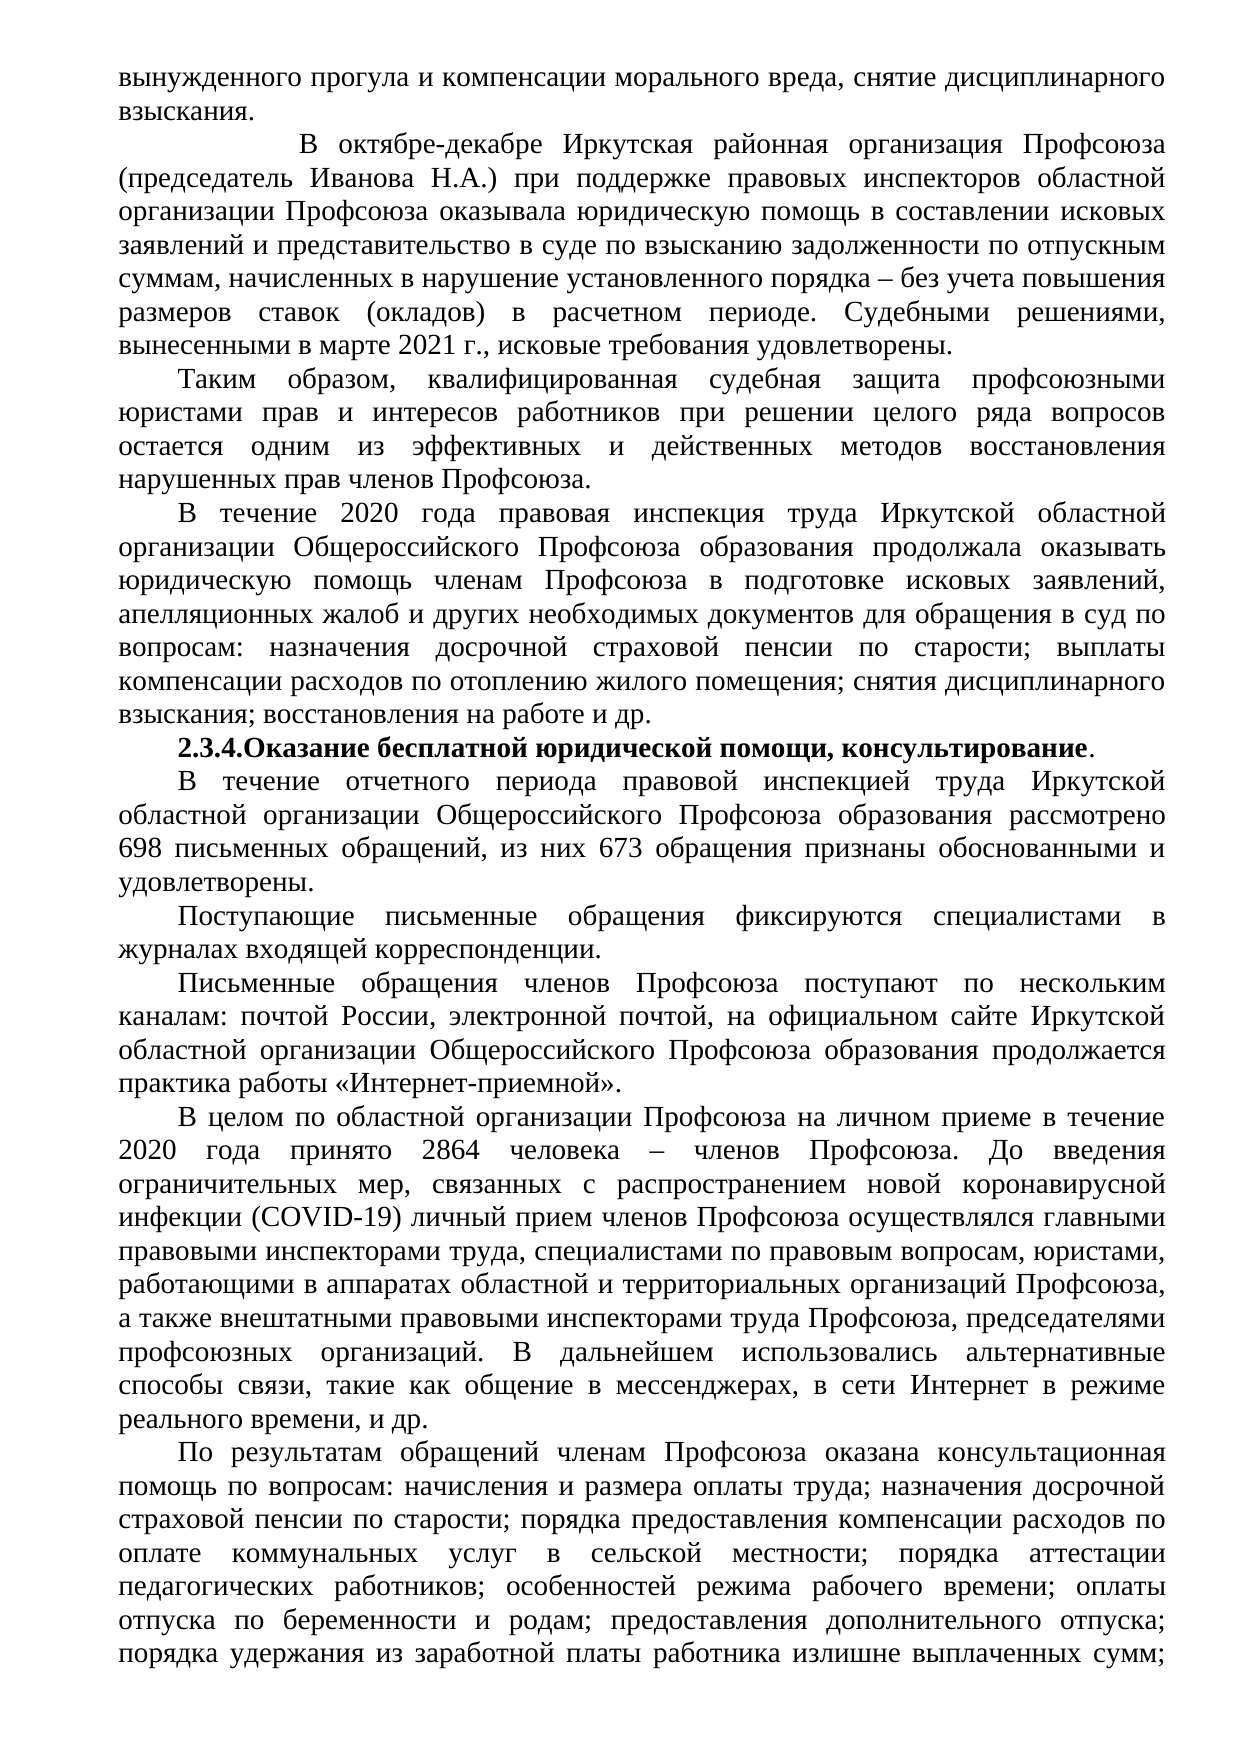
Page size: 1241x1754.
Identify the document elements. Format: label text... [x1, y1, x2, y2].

text Поступающие письменные обращения фиксируются специалистами в журналах входящей корреспонденции. [118, 898, 1167, 965]
text В октябре-декабре Иркутская районная организация Профсоюза (председатель Иванова Н.А.) при поддержке правовых инспекторов областной организации Профсоюза оказывала юридическую помощь в составлении исковых заявлений и представительство в суде по взысканию задолженности по отпускным суммам, начисленных в нарушение установленного порядка – без учета повышения размеров ставок (окладов) в расчетном периоде. Судебными решениями, вынесенными в марте 2021 г., исковые требования удовлетворены. [118, 126, 1167, 361]
text Письменные обращения членов Профсоюза поступают по нескольким каналам: почтой России, электронной почтой, на официальном сайте Иркутской областной организации Общероссийского Профсоюза образования продолжается практика работы «Интернет-приемной». [118, 965, 1167, 1099]
text В целом по областной организации Профсоюза на личном приеме в течение 2020 года принято 2864 человека – членов Профсоюза. До введения ограничительных мер, связанных с распространением новой коронавирусной инфекции (COVID-19) личный прием членов Профсоюза осуществлялся главными правовыми инспекторами труда, специалистами по правовым вопросам, юристами, работающими в аппаратах областной и территориальных организаций Профсоюза, а также внештатными правовыми инспекторами труда Профсоюза, председателями профсоюзных организаций. В дальнейшем использовались альтернативные способы связи, такие как общение в мессенджерах, в сети Интернет в режиме реального времени, и др. [118, 1099, 1167, 1434]
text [118, 59, 1167, 126]
text В течение отчетного периода правовой инспекцией труда Иркутской областной организации Общероссийского Профсоюза образования рассмотрено 698 письменных обращений, из них 673 обращения признаны обоснованными и удовлетворены. [118, 763, 1167, 898]
text Таким образом, квалифицированная судебная защита профсоюзными юристами прав и интересов работников при решении целого ряда вопросов остается одним из эффективных и действенных методов восстановления нарушенных прав членов Профсоюза. [118, 361, 1167, 495]
text В течение 2020 года правовая инспекция труда Иркутской областной организации Общероссийского Профсоюза образования продолжала оказывать юридическую помощь членам Профсоюза в подготовке исковых заявлений, апелляционных жалоб и других необходимых документов для обращения в суд по вопросам: назначения досрочной страховой пенсии по старости; выплаты компенсации расходов по отоплению жилого помещения; снятия дисциплинарного взыскания; восстановления на работе и др. [118, 495, 1167, 730]
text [118, 1434, 1167, 1669]
text 2.3.4.Оказание бесплатной юридической помощи, консультирование. [118, 730, 1167, 763]
